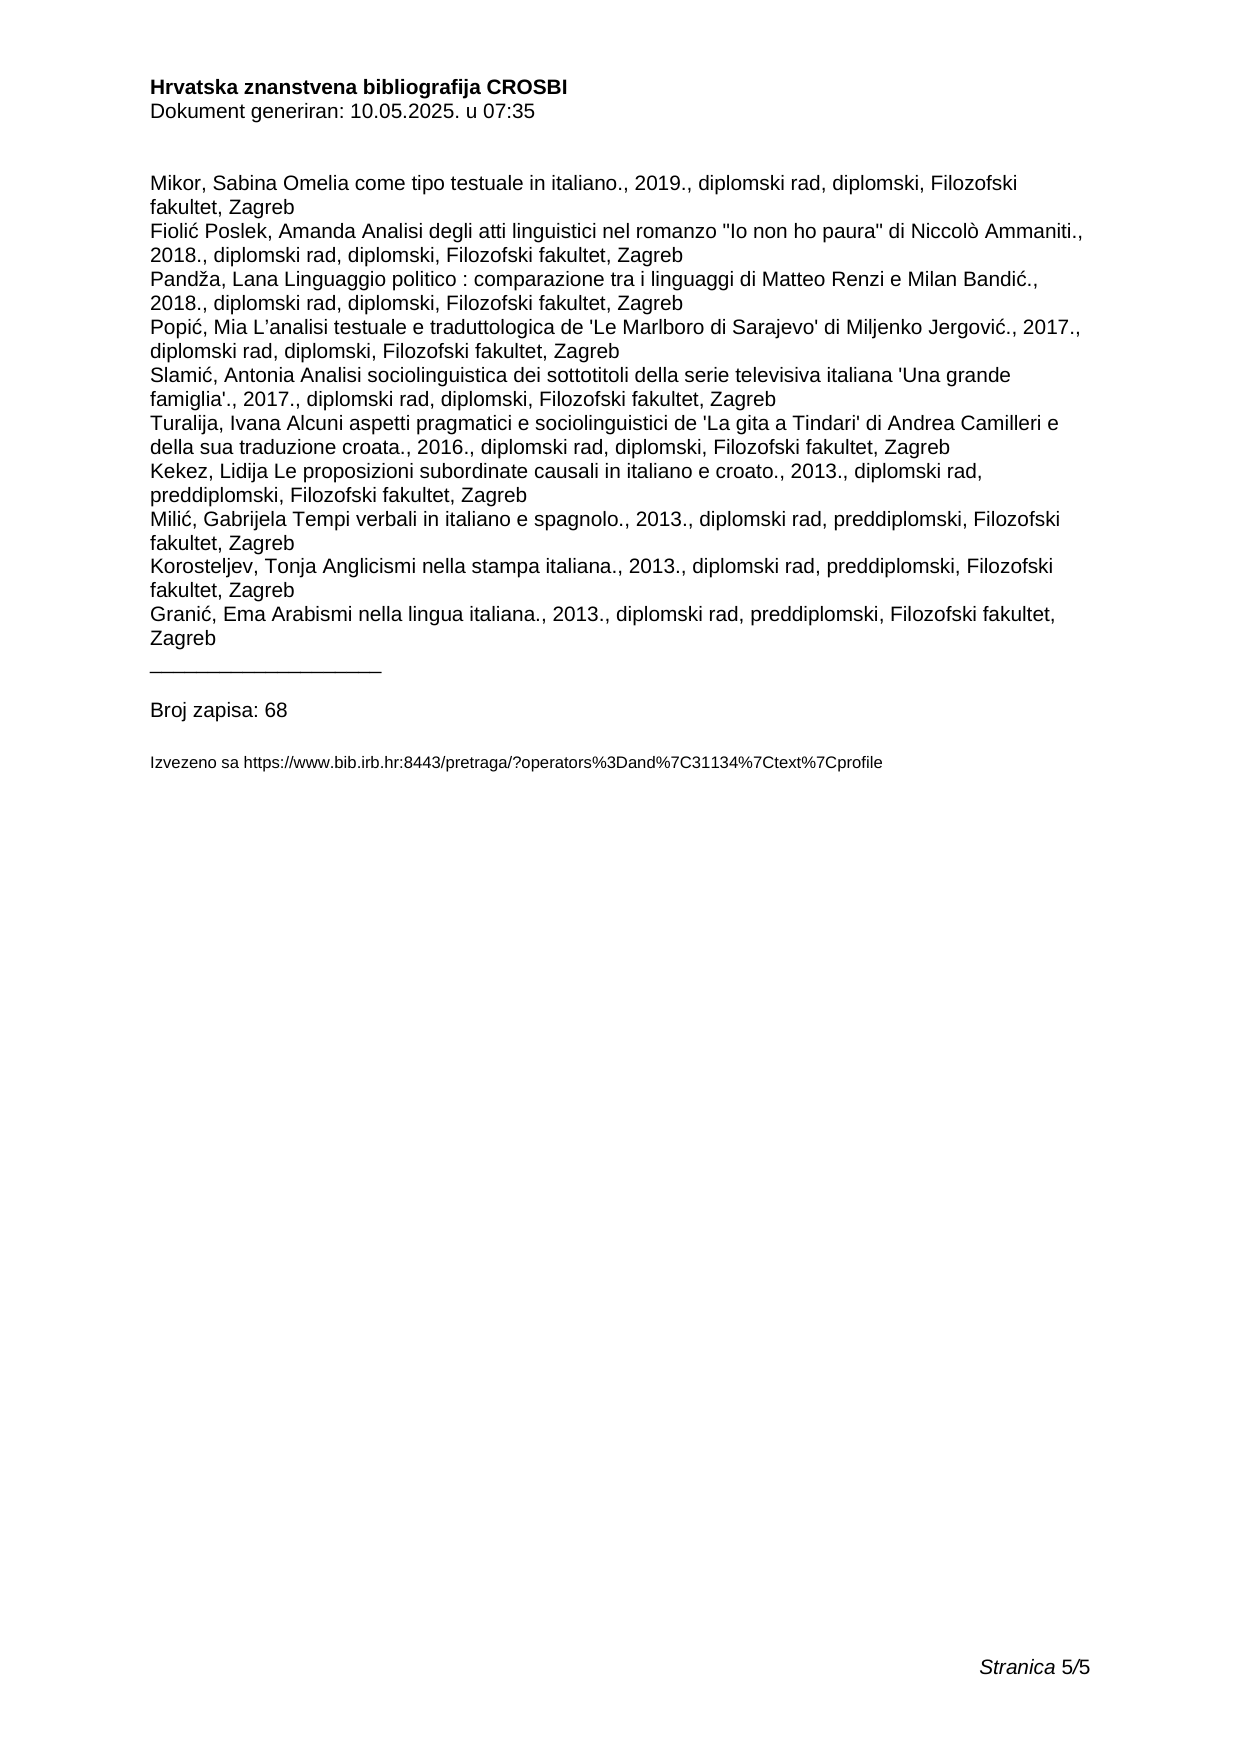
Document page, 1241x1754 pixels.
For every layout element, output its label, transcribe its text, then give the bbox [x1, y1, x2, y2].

text Granić, Ema [150, 602, 1090, 650]
text Korosteljev, Tonja [150, 554, 1090, 602]
text Turalija, Ivana [150, 411, 1090, 458]
text Fiolić Poslek, Amanda [150, 219, 1090, 267]
text Kekez, Lidija [150, 458, 1090, 506]
text Broj zapisa: 68 [150, 698, 1090, 722]
text Mikor, Sabina [150, 171, 1090, 219]
text Izvezeno sa https://www.bib.irb.hr:8443/pretraga/?operators%3Dand%7C31134%7Ctext%7Cprofile [150, 753, 1090, 772]
text Pandža, Lana [150, 267, 1090, 315]
text ____________________ [150, 650, 1090, 674]
text Milić, Gabrijela [150, 506, 1090, 554]
text Slamić, Antonia [150, 363, 1090, 411]
text Popić, Mia [150, 315, 1090, 363]
